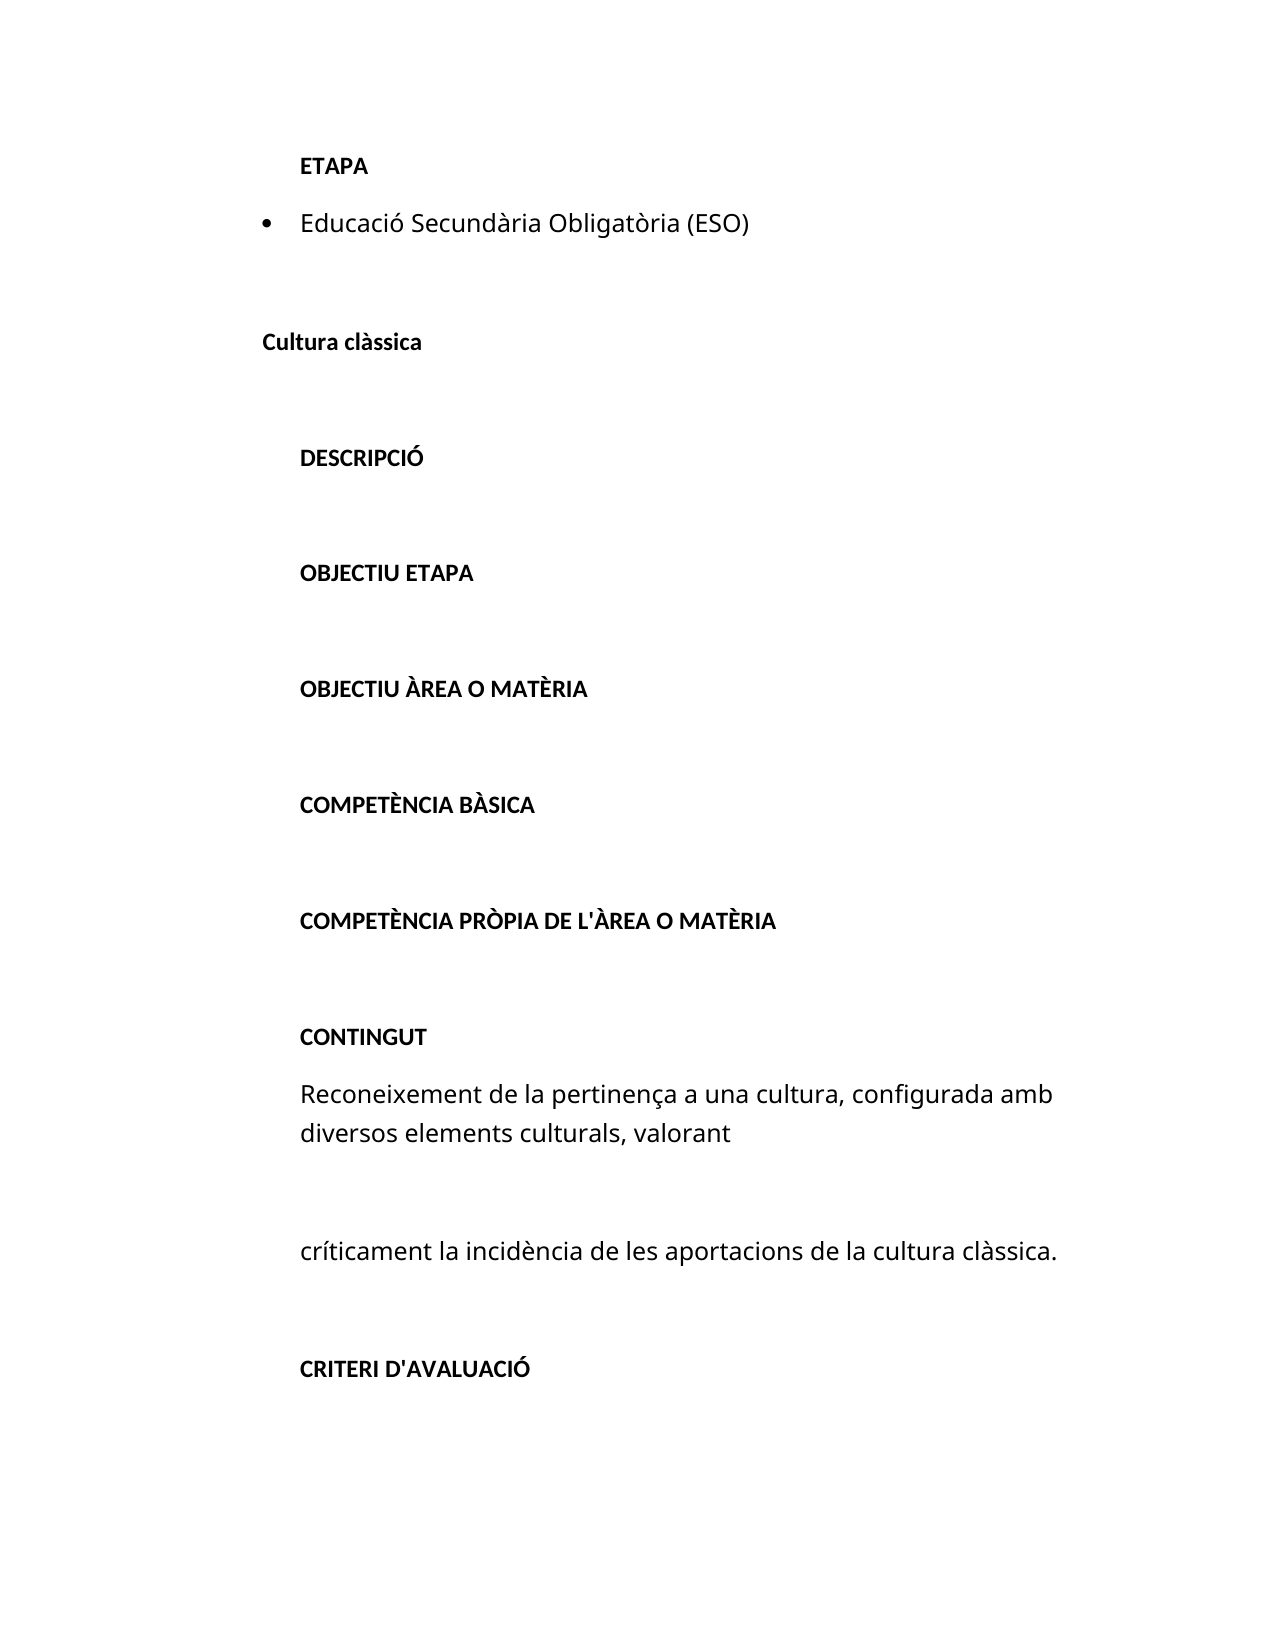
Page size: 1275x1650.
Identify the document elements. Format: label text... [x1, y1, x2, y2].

text Reconeixement de la pertinença a una cultura, configurada amb diversos elements culturals, valorant críticament la incidència de les aportacions de la cultura clàssica. [300, 1077, 1087, 1267]
subtitle OBJECTIU ETAPA [300, 557, 1087, 588]
subtitle OBJECTIU ÀREA O MATÈRIA [300, 673, 1087, 704]
subtitle ETAPA [300, 150, 1087, 181]
subtitle CONTINGUT [300, 1021, 1087, 1051]
subtitle COMPETÈNCIA PRÒPIA DE L'ÀREA O MATÈRIA [300, 905, 1087, 936]
subtitle Cultura clàssica [262, 326, 1087, 356]
subtitle CRITERI D'AVALUACIÓ [300, 1353, 1087, 1384]
subtitle COMPETÈNCIA BÀSICA [300, 789, 1087, 820]
subtitle DESCRIPCIÓ [300, 442, 1087, 472]
list Educació Secundària Obligatòria (ESO) [262, 206, 1087, 240]
